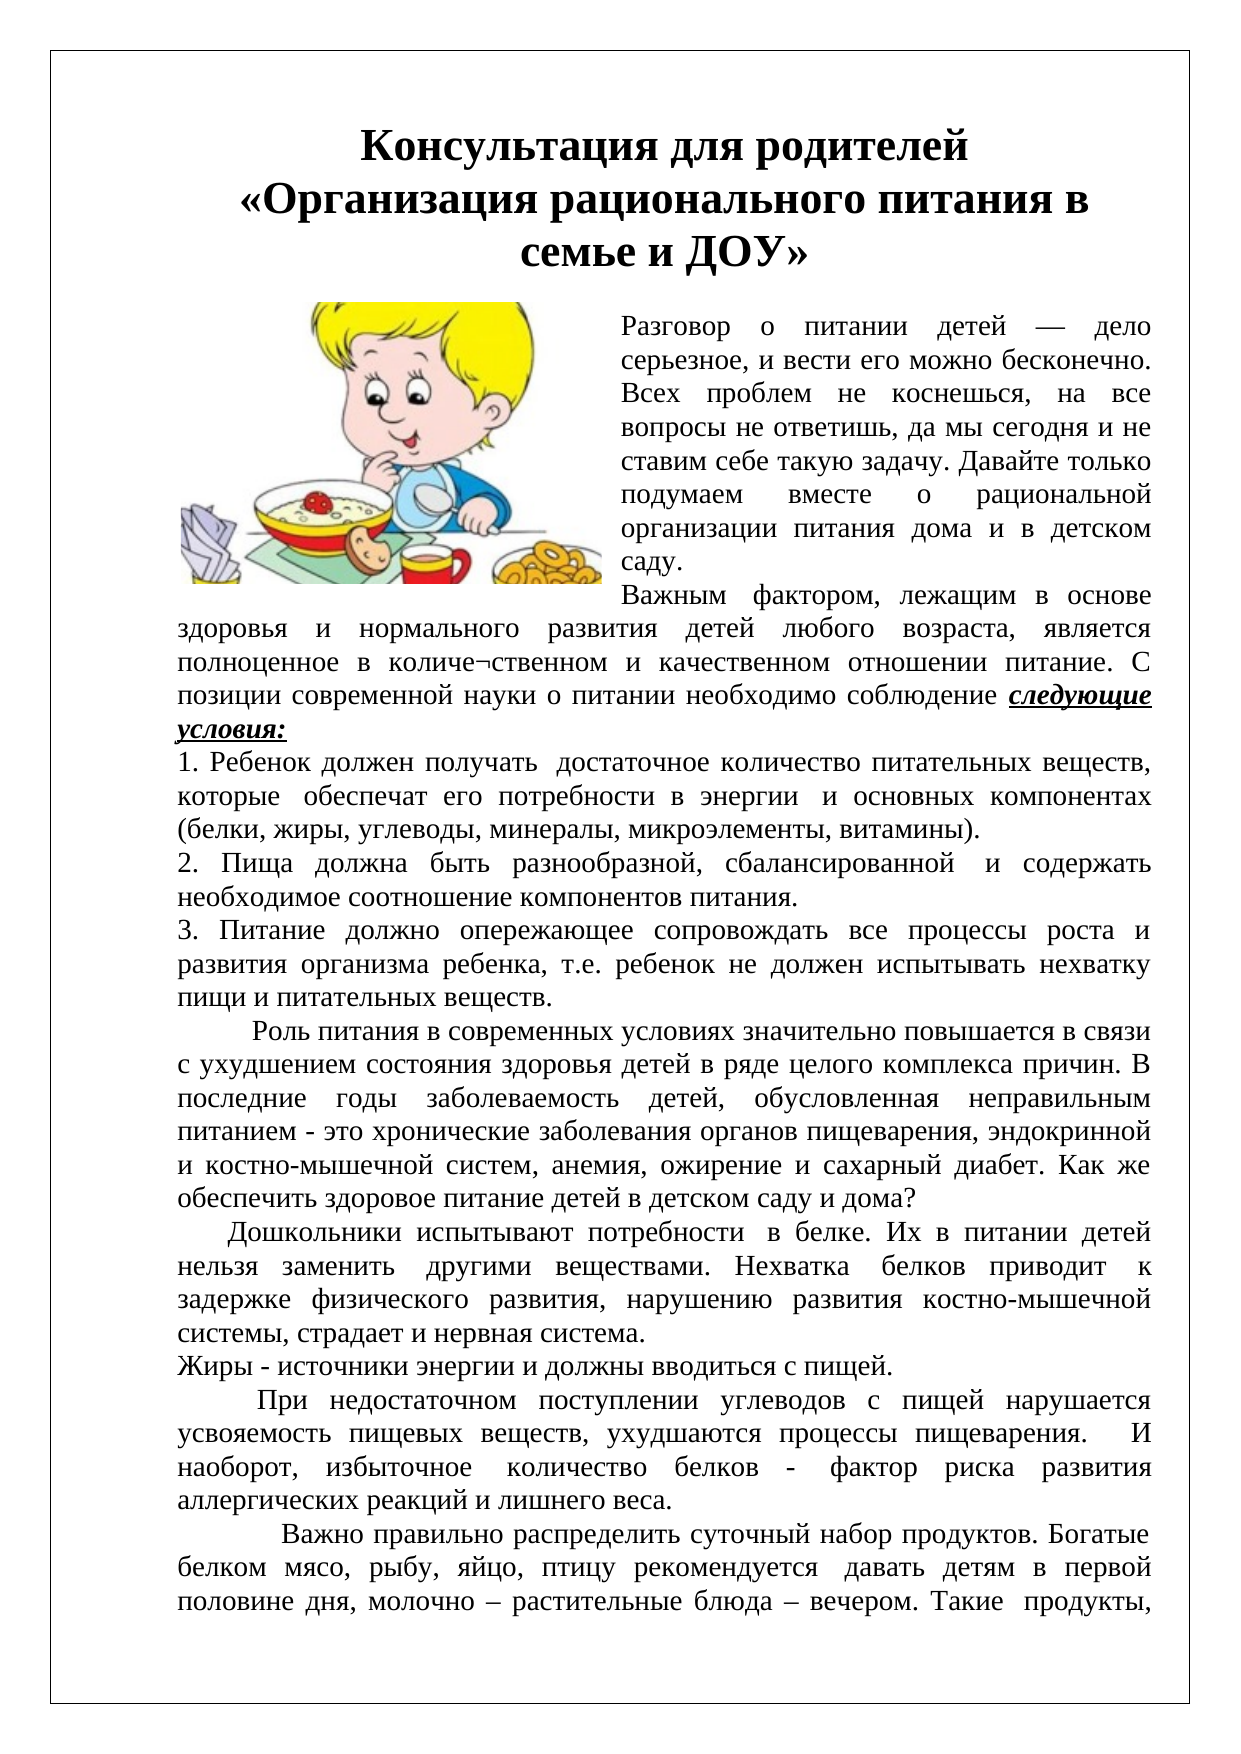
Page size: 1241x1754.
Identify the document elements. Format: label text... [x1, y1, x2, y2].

text 2. Пища должна быть разнообразной, сбалансированной и содержать необходимое соотношение компонентов питания. [177, 845, 1152, 912]
text Дошкольники испытывают потребности в белке. Их в питании детей нельзя заменить другими веществами. Нехватка белков приводит к задержке физического развития, нарушению развития костно-мышечной системы, страдает и нервная система. [177, 1214, 1152, 1348]
text При недостаточном поступлении углеводов с пищей нарушается усвояемость пищевых веществ, ухудшаются процессы пищеварения. И наоборот, избыточное количество белков - фактор риска развития аллергических реакций и лишнего веса. [177, 1382, 1152, 1516]
text Консультация для родителей [177, 118, 1152, 171]
text Разговор о питании детей — дело серьезное, и вести его можно бесконечно. Всех проблем не коснешься, на все вопросы не ответишь, да мы сегодня и не ставим себе такую задачу. Давайте только подумаем вместе о рациональной организации питания дома и в детском саду. [602, 308, 1152, 577]
text Роль питания в современных условиях значительно повышается в связи с ухудшением состояния здоровья детей в ряде целого комплекса причин. В последние годы заболеваемость детей, обусловленная неправильным питанием - это хронические заболевания органов пищеварения, эндокринной и костно-мышечной систем, анемия, ожирение и сахарный диабет. Как же обеспечить здоровое питание детей в детском саду и дома? [177, 1013, 1152, 1214]
text 1. Ребенок должен получать достаточное количество питательных веществ, которые обеспечат его потребности в энергии и основных компонентах (белки, жиры, углеводы, минералы, микроэлементы, витамины). [177, 744, 1152, 845]
picture [180, 302, 602, 584]
text Жиры - источники энергии и должны вводиться с пищей. [177, 1348, 1152, 1382]
text Важным фактором, лежащим в основе здоровья и нормального развития детей любого возраста, является полноценное в количе¬ственном и качественном отношении питание. С позиции современной науки о питании необходимо соблюдение следующие условия: [177, 577, 1152, 744]
text «Организация рационального питания в семье и ДОУ» [177, 171, 1152, 276]
text 3. Питание должно опережающее сопровождать все процессы роста и развития организма ребенка, т.е. ребенок не должен испытывать нехватку пищи и питательных веществ. [177, 912, 1152, 1013]
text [177, 1516, 1152, 1617]
